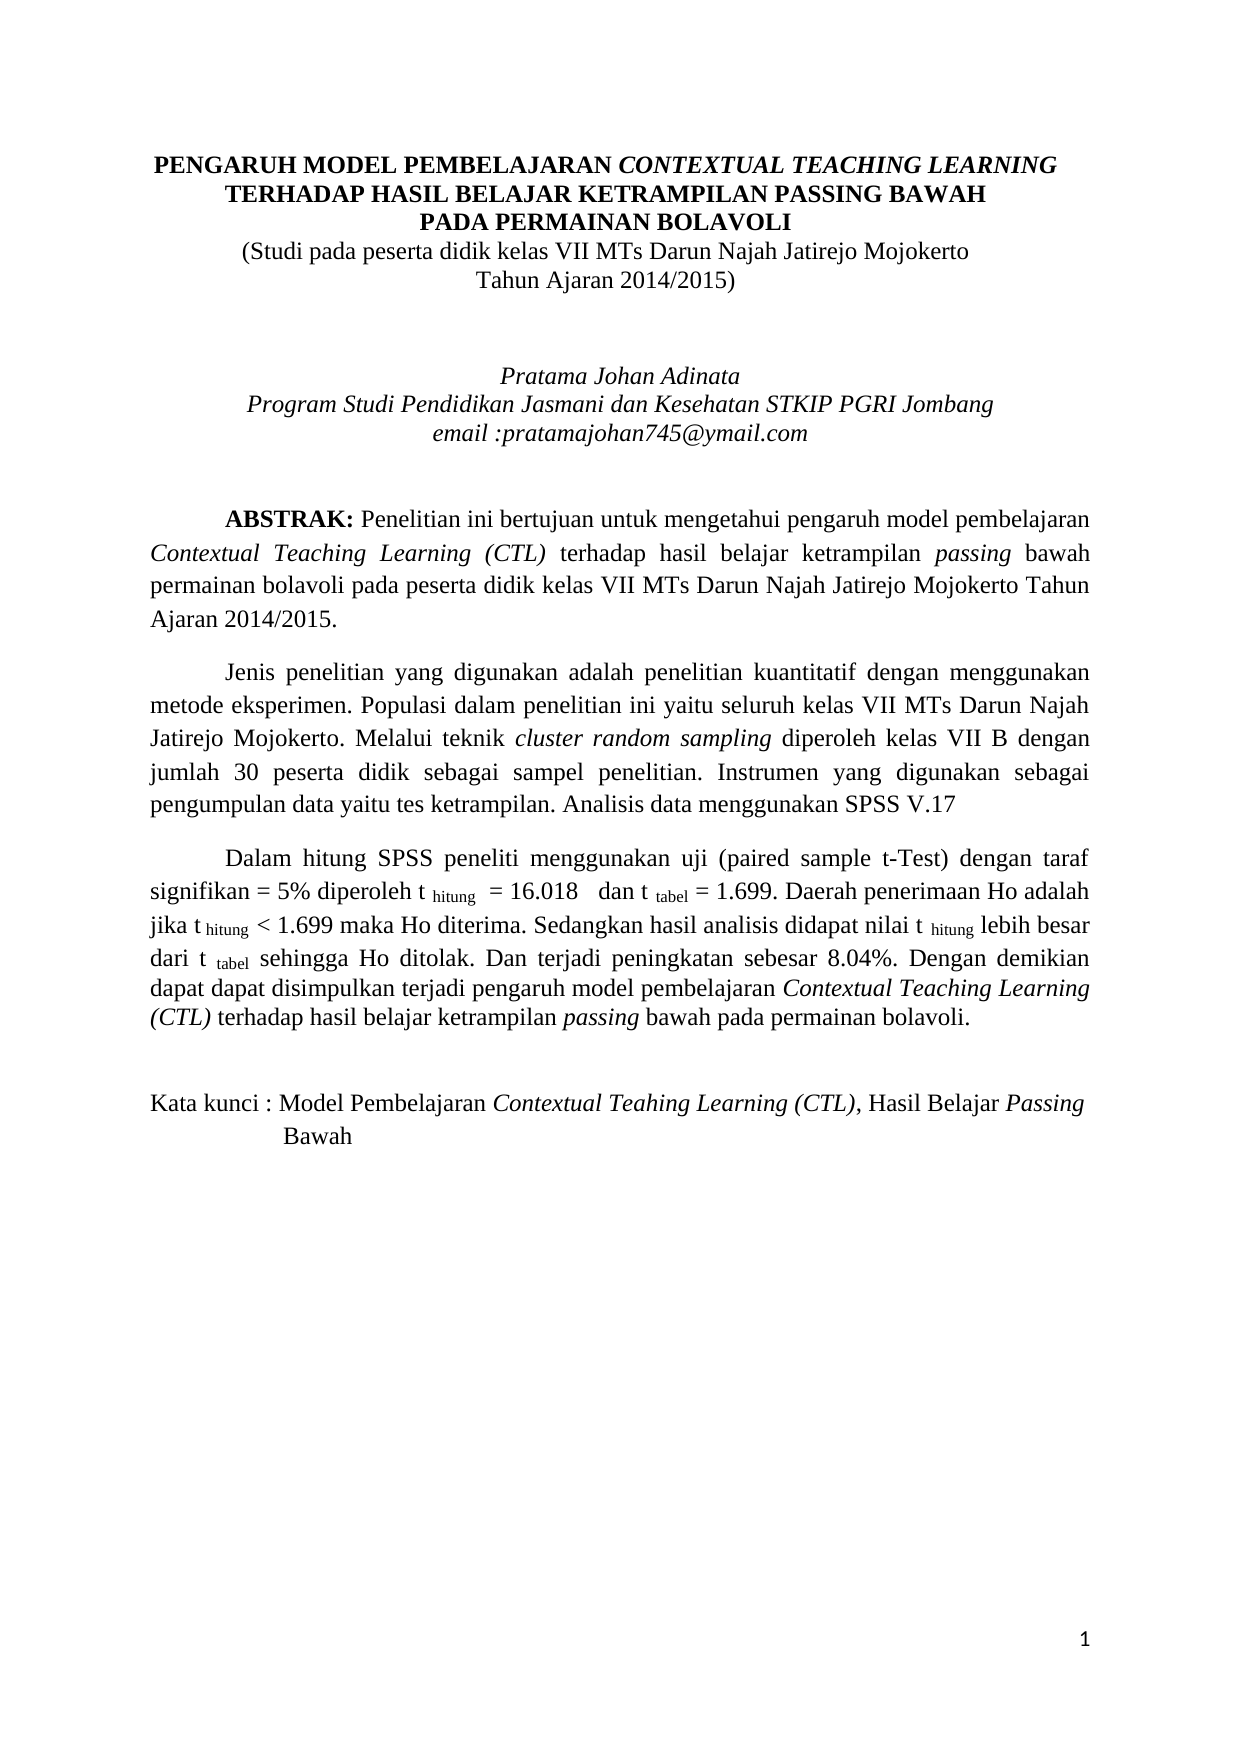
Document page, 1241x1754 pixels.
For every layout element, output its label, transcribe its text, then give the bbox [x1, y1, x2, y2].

text ABSTRAK: Penelitian ini bertujuan untuk mengetahui pengaruh model pembelajaran Contextual Teaching Learning (CTL) terhadap hasil belajar ketrampilan passing bawah permainan bolavoli pada peserta didik kelas VII MTs Darun Najah Jatirejo Mojokerto Tahun Ajaran 2014/2015. [150, 504, 1090, 632]
text PADA PERMAINAN BOLAVOLI [47, 207, 1164, 236]
text Kata kunci : Model Pembelajaran Contextual Teahing Learning (CTL), Hasil Belajar Passing Bawah [150, 1088, 1090, 1149]
text (Studi pada peserta didik kelas VII MTs Darun Najah Jatirejo Mojokerto [47, 236, 1164, 265]
text Tahun Ajaran 2014/2015) [47, 265, 1164, 294]
text Program Studi Pendidikan Jasmani dan Kesehatan STKIP PGRI Jombang [150, 389, 1090, 418]
text Pratama Johan Adinata [150, 361, 1090, 389]
text TERHADAP HASIL BELAJAR KETRAMPILAN PASSING BAWAH [47, 179, 1164, 207]
text PENGARUH MODEL PEMBELAJARAN CONTEXTUAL TEACHING LEARNING [47, 150, 1164, 179]
text Jenis penelitian yang digunakan adalah penelitian kuantitatif dengan menggunakan metode eksperimen. Populasi dalam penelitian ini yaitu seluruh kelas VII MTs Darun Najah Jatirejo Mojokerto. Melalui teknik cluster random sampling diperoleh kelas VII B dengan jumlah 30 peserta didik sebagai sampel penelitian. Instrumen yang digunakan sebagai pengumpulan data yaitu tes ketrampilan. Analisis data menggunakan SPSS V.17 [150, 657, 1090, 818]
list Dalam hitung SPSS peneliti menggunakan uji (paired sample t-Test) dengan taraf signifikan = 5% diperoleh t hitung = 16.018 dan t tabel = 1.699. Daerah penerimaan Ho adalah jika t hitung < 1.699 maka Ho diterima. Sedangkan hasil analisis didapat nilai t hitung lebih besar dari t tabel sehingga Ho ditolak. Dan terjadi peningkatan sebesar 8.04%. Dengan demikian dapat dapat disimpulkan terjadi pengaruh model pembelajaran Contextual Teaching Learning (CTL) terhadap hasil belajar ketrampilan passing bawah pada permainan bolavoli. [150, 843, 1090, 1030]
text email :pratamajohan745@ymail.com [150, 418, 1090, 447]
